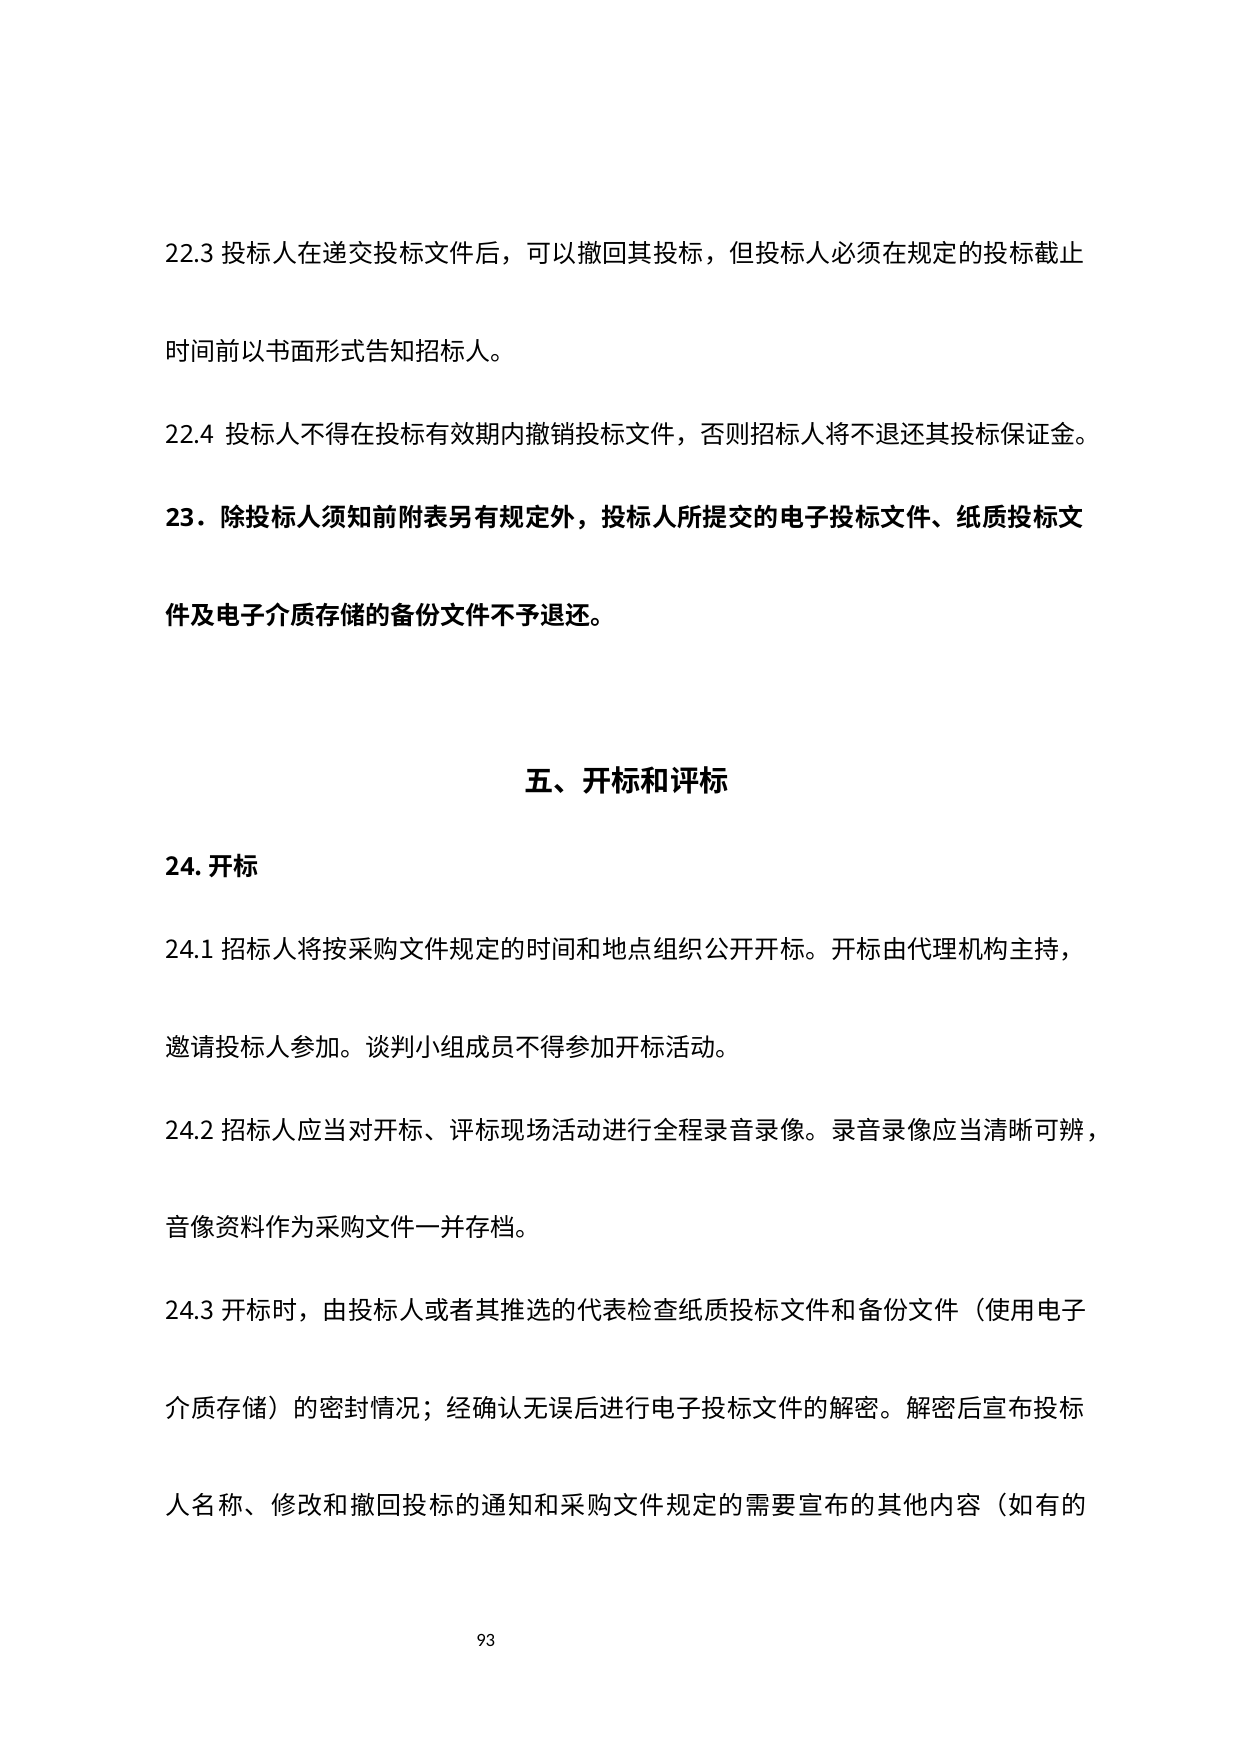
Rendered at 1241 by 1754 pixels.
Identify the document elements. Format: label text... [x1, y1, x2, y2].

text 五、开标和评标 [165, 746, 1087, 811]
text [165, 1276, 1087, 1536]
text 24. 开标 [165, 832, 1087, 897]
text 22.4 投标人不得在投标有效期内撤销投标文件，否则招标人将不退还其投标保证金。 [165, 400, 1087, 465]
text 24.1 招标人将按采购文件规定的时间和地点组织公开开标。开标由代理机构主持，邀请投标人参加。谈判小组成员不得参加开标活动。 [165, 915, 1087, 1078]
text 22.3 投标人在递交投标文件后，可以撤回其投标，但投标人必须在规定的投标截止时间前以书面形式告知招标人。 [165, 219, 1087, 382]
text 23．除投标人须知前附表另有规定外，投标人所提交的电子投标文件、纸质投标文件及电子介质存储的备份文件不予退还。 [165, 483, 1087, 646]
text 24.2 招标人应当对开标、评标现场活动进行全程录音录像。录音录像应当清晰可辨，音像资料作为采购文件一并存档。 [165, 1096, 1087, 1258]
